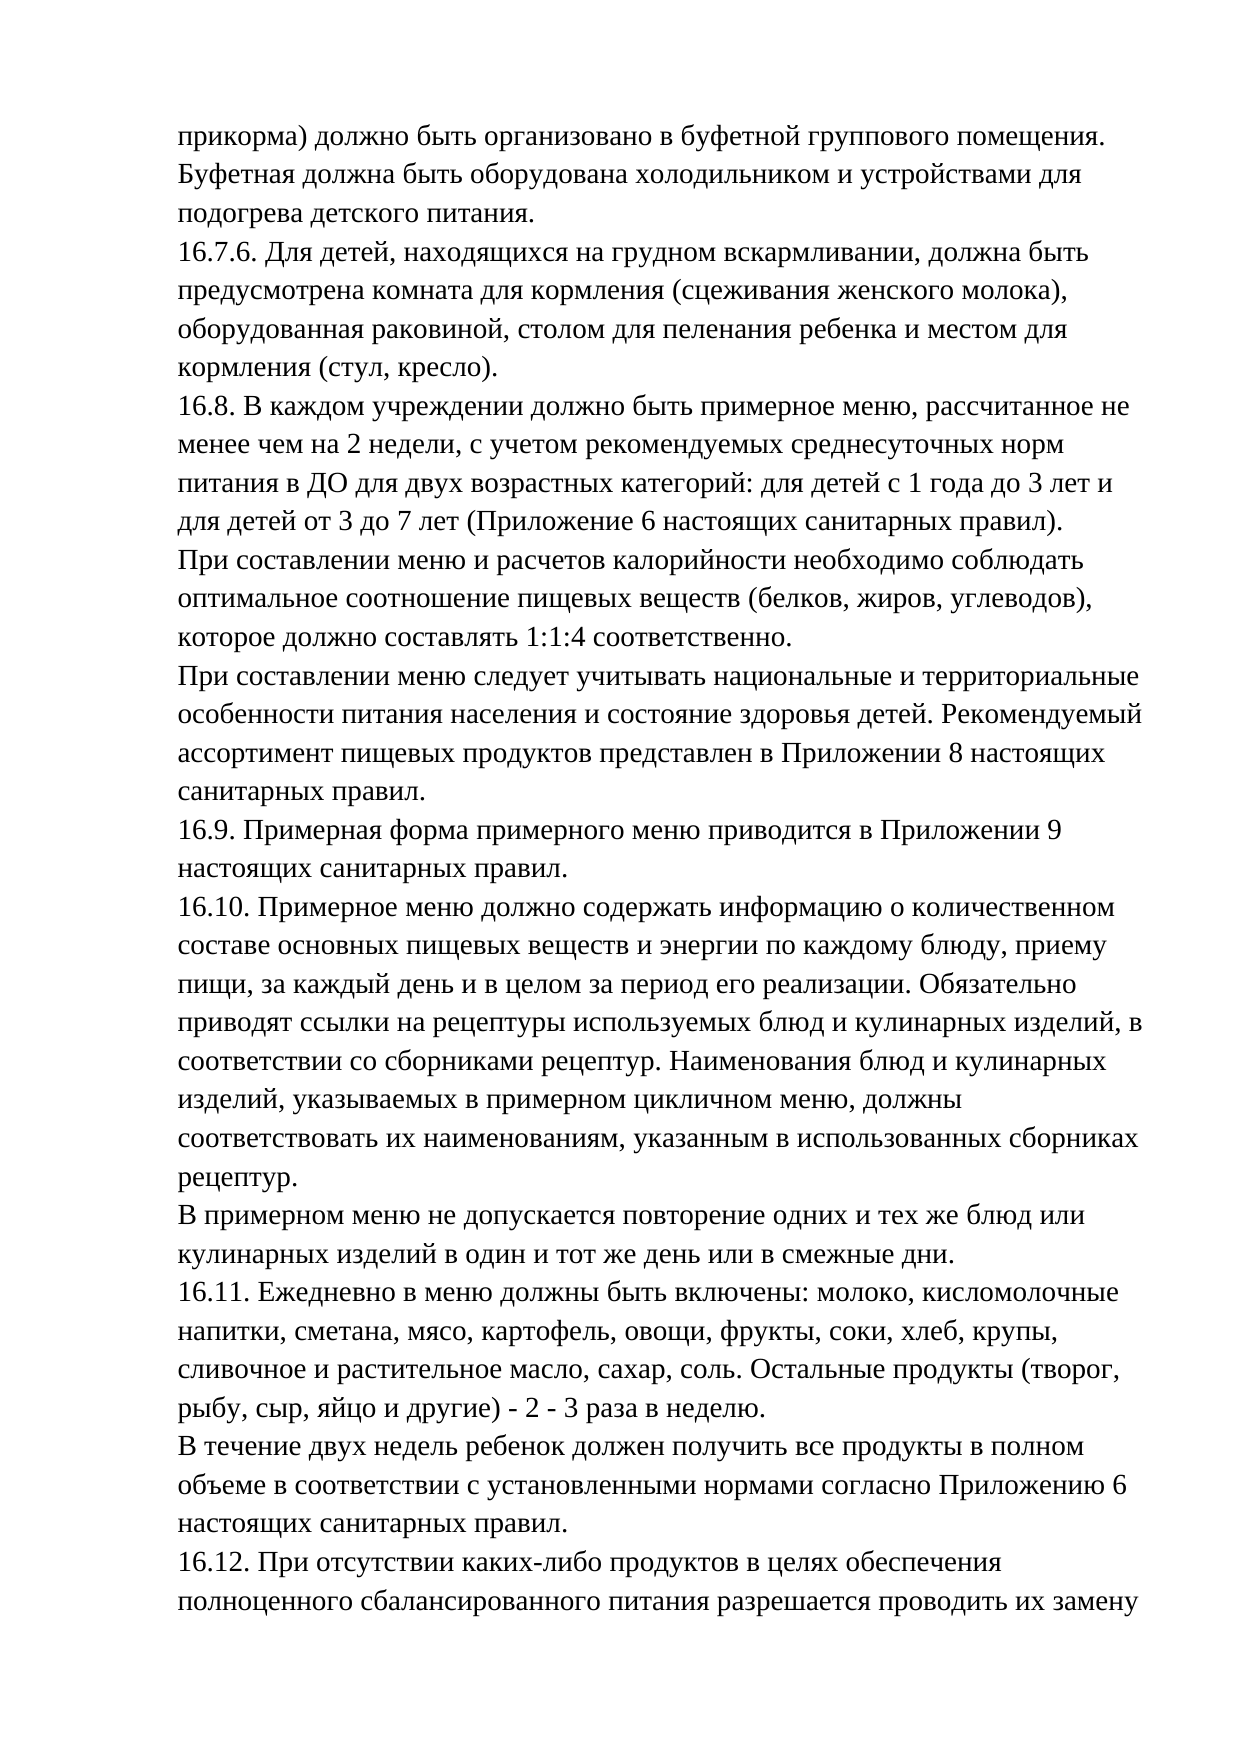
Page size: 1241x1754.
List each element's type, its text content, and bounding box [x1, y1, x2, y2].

text При составлении меню следует учитывать национальные и территориальные особенности питания населения и состояние здоровья детей. Рекомендуемый ассортимент пищевых продуктов представлен в Приложении 8 настоящих санитарных правил. [177, 658, 1152, 807]
text 16.7.6. Для детей, находящихся на грудном вскармливании, должна быть предусмотрена комната для кормления (сцеживания женского молока), оборудованная раковиной, столом для пеленания ребенка и местом для кормления (стул, кресло). [177, 234, 1152, 383]
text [177, 1544, 1152, 1616]
text 16.8. В каждом учреждении должно быть примерное меню, рассчитанное не менее чем на 2 недели, с учетом рекомендуемых среднесуточных норм питания в ДО для двух возрастных категорий: для детей с 1 года до 3 лет и для детей от 3 до 7 лет (Приложение 6 настоящих санитарных правил). [177, 388, 1152, 537]
text 16.10. Примерное меню должно содержать информацию о количественном составе основных пищевых веществ и энергии по каждому блюду, приему пищи, за каждый день и в целом за период его реализации. Обязательно приводят ссылки на рецептуры используемых блюд и кулинарных изделий, в соответствии со сборниками рецептур. Наименования блюд и кулинарных изделий, указываемых в примерном цикличном меню, должны соответствовать их наименованиям, указанным в использованных сборниках рецептур. [177, 889, 1152, 1192]
text В примерном меню не допускается повторение одних и тех же блюд или кулинарных изделий в один и тот же день или в смежные дни. [177, 1197, 1152, 1269]
text 16.9. Примерная форма примерного меню приводится в Приложении 9 настоящих санитарных правил. [177, 812, 1152, 884]
text 16.11. Ежедневно в меню должны быть включены: молоко, кисломолочные напитки, сметана, мясо, картофель, овощи, фрукты, соки, хлеб, крупы, сливочное и растительное масло, сахар, соль. Остальные продукты (творог, рыбу, сыр, яйцо и другие) - 2 - 3 раза в неделю. [177, 1274, 1152, 1423]
text При составлении меню и расчетов калорийности необходимо соблюдать оптимальное соотношение пищевых веществ (белков, жиров, углеводов), которое должно составлять 1:1:4 соответственно. [177, 542, 1152, 653]
text В течение двух недель ребенок должен получить все продукты в полном объеме в соответствии с установленными нормами согласно Приложению 6 настоящих санитарных правил. [177, 1428, 1152, 1539]
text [177, 118, 1152, 229]
